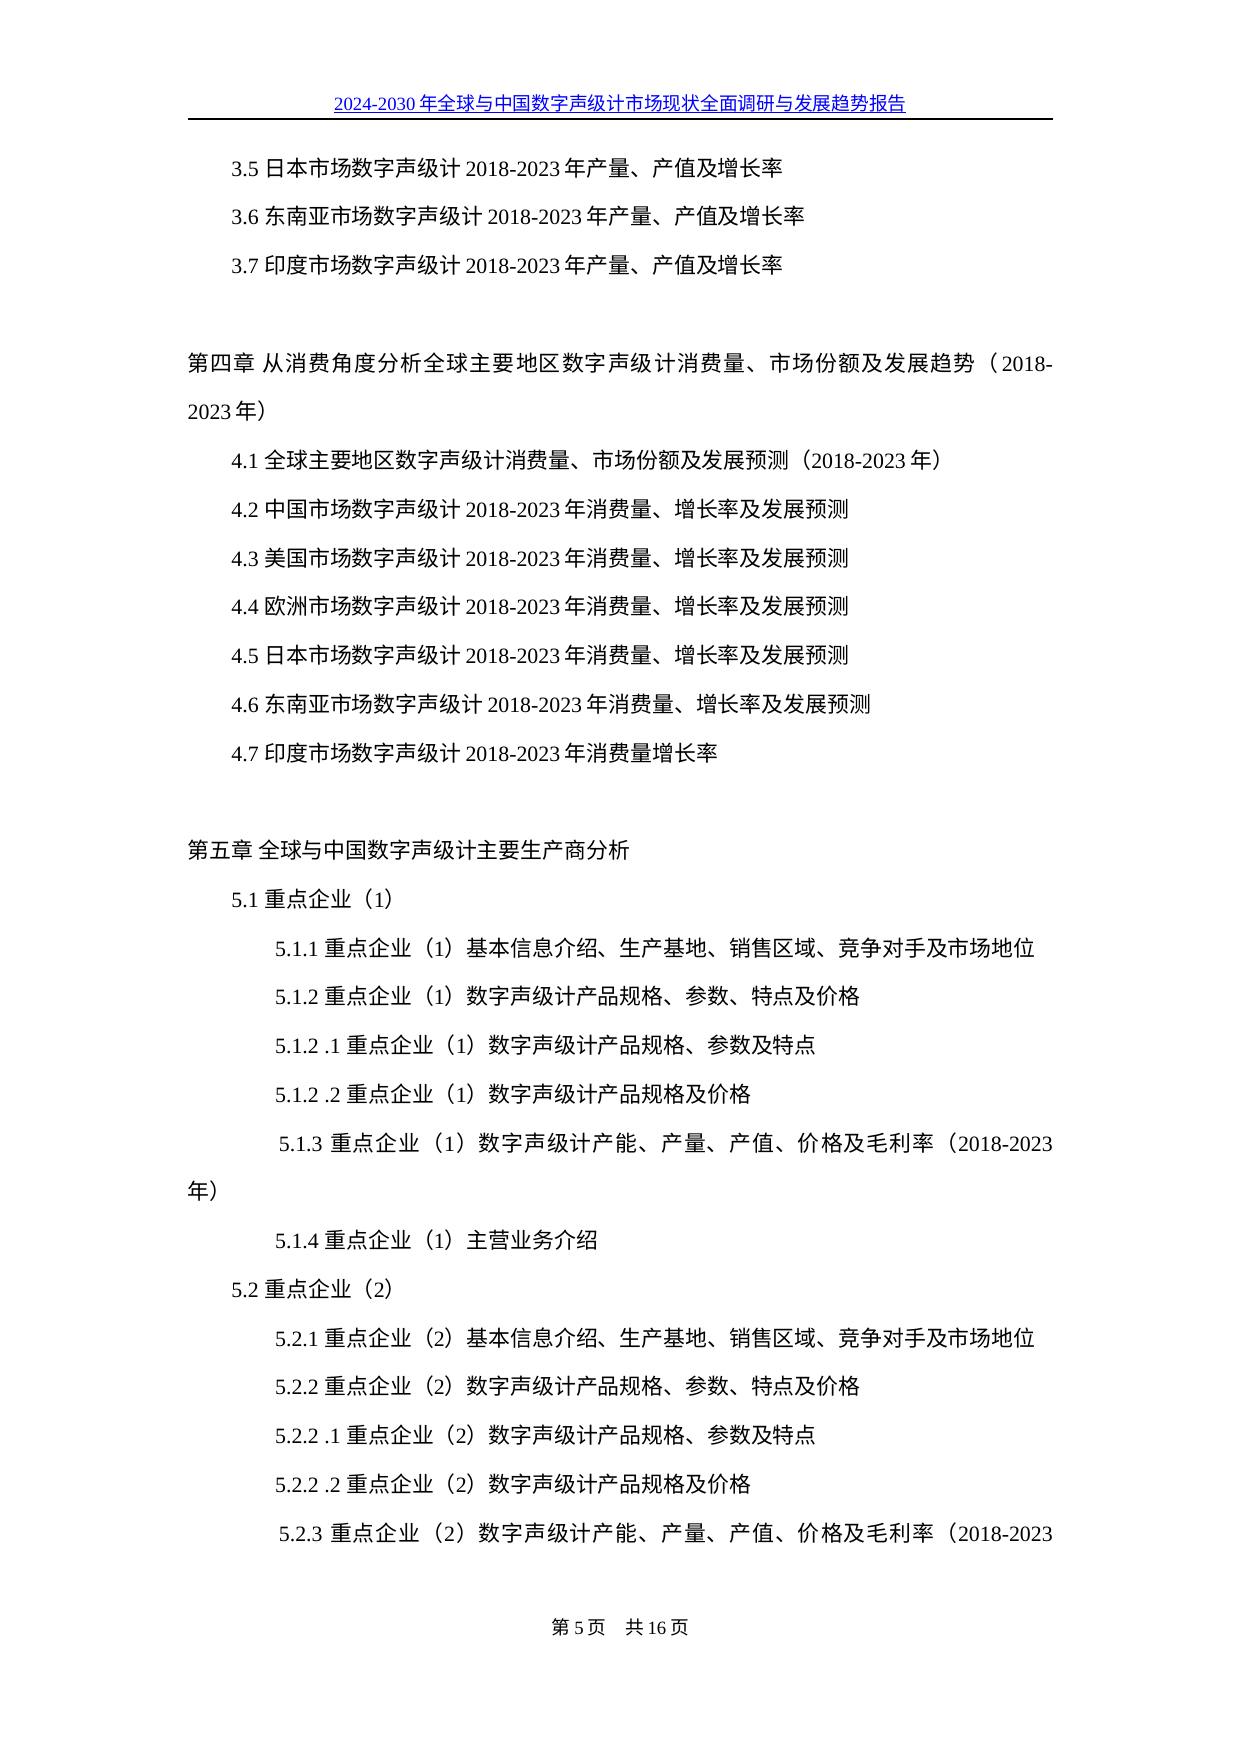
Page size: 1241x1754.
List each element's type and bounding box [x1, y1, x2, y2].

text [187, 150, 1053, 1548]
